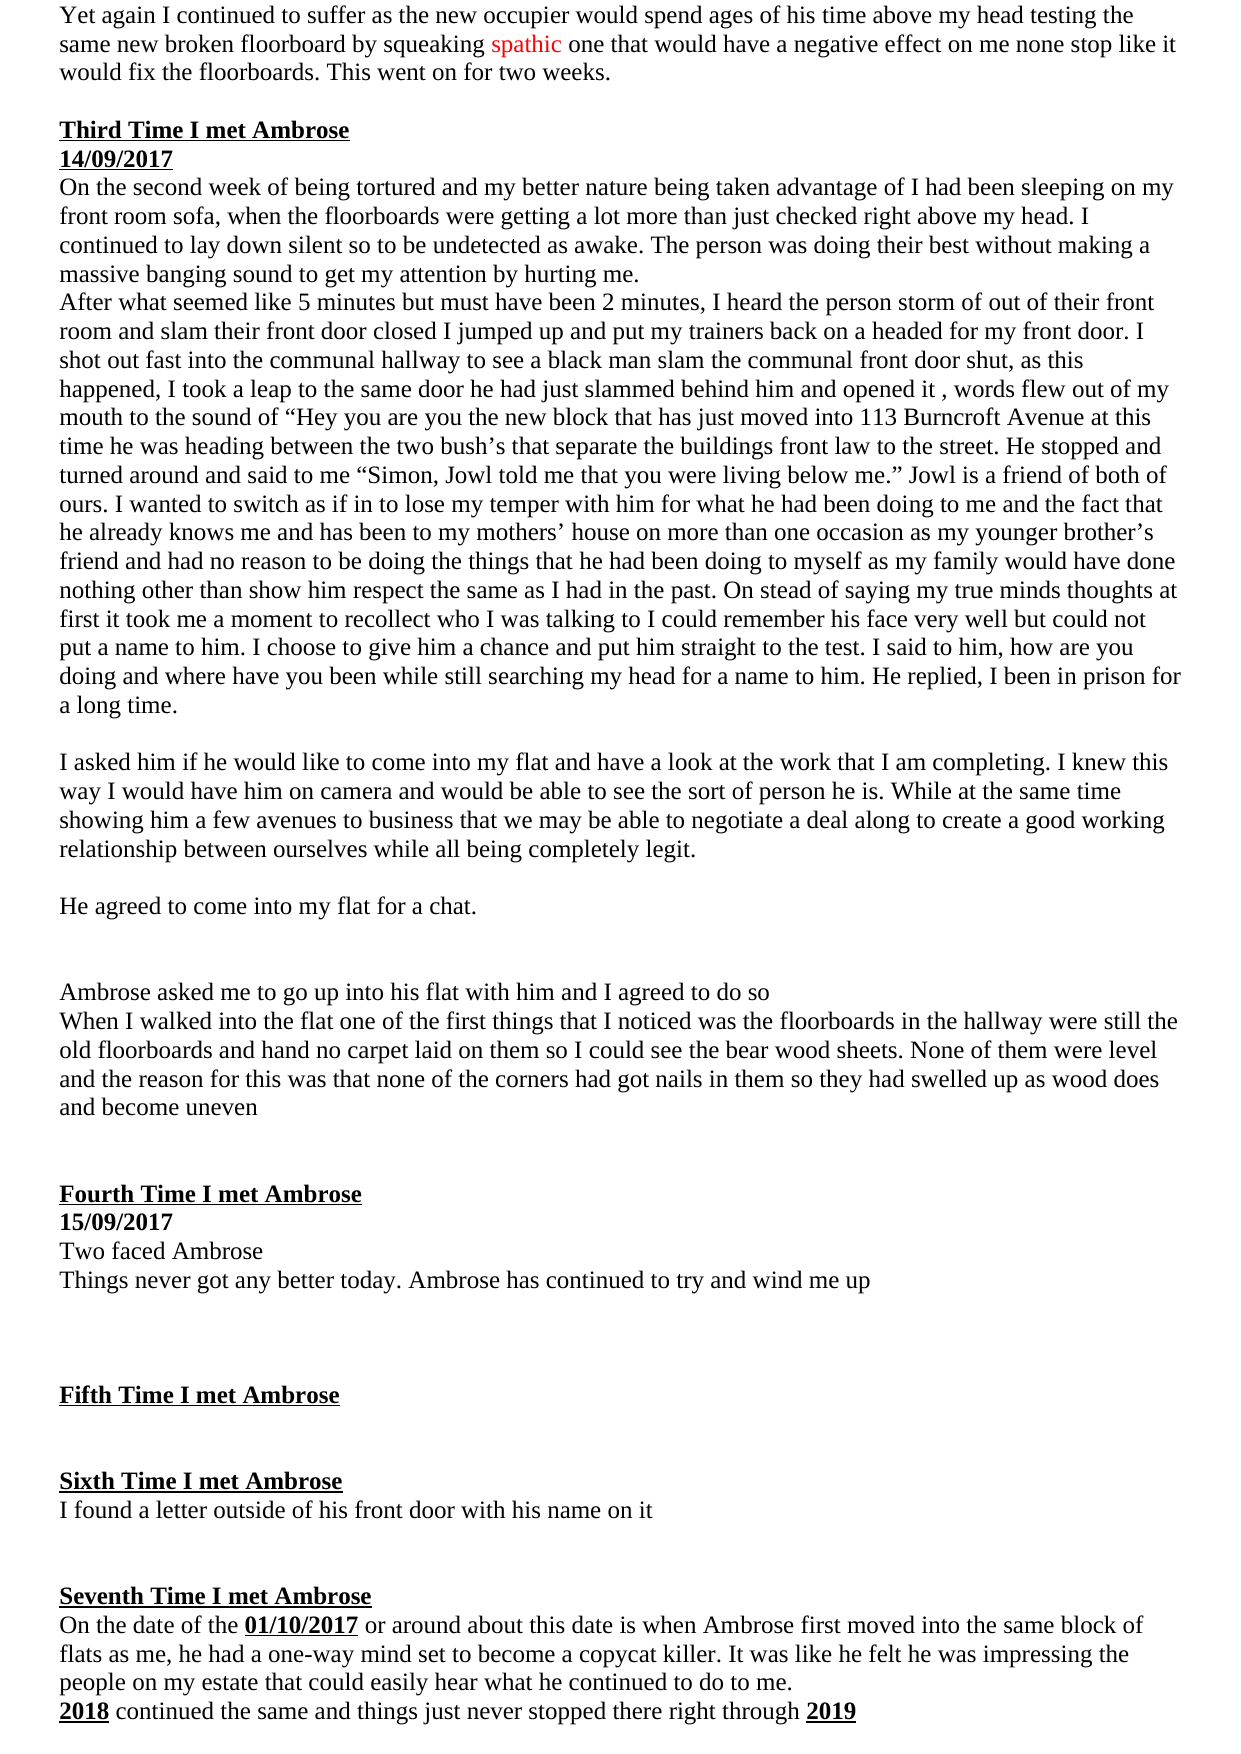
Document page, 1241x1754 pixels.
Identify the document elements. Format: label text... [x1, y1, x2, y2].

text Fifth Time I met Ambrose [59, 1380, 1181, 1409]
text After what seemed like 5 minutes but must have been 2 minutes, I heard the person storm of out of their front room and slam their front door closed I jumped up and put my trainers back on a headed for my front door. I shot out fast into the communal hallway to see a black man slam the communal front door shut, as this happened, I took a leap to the same door he had just slammed behind him and opened it , words flew out of my mouth to the sound of “Hey you are you the new block that has just moved into 113 Burncroft Avenue at this time he was heading between the two bush’s that separate the buildings front law to the street. He stopped and turned around and said to me “Simon, Jowl told me that you were living below me.” Jowl is a friend of both of ours. I wanted to switch as if in to lose my temper with him for what he had been doing to me and the fact that he already knows me and has been to my mothers’ house on more than one occasion as my younger brother’s friend and had no reason to be doing the things that he had been doing to myself as my family would have done nothing other than show him respect the same as I had in the past. On stead of saying my true minds thoughts at first it took me a moment to recollect who I was talking to I could remember his face very well but could not put a name to him. I choose to give him a chance and put him straight to the test. I said to him, how are you doing and where have you been while still searching my head for a name to him. He replied, I been in prison for a long time. [59, 287, 1181, 719]
text When I walked into the flat one of the first things that I noticed was the floorboards in the hallway were still the old floorboards and hand no carpet laid on them so I could see the bear wood sheets. None of them were level and the reason for this was that none of the corners had got nails in them so they had swelled up as wood does and become uneven [59, 1006, 1181, 1121]
text On the date of the 01/10/2017 or around about this date is when Ambrose first moved into the same block of flats as me, he had a one-way mind set to become a copycat killer. It was like he felt he was impressing the people on my estate that could easily hear what he continued to do to me. [59, 1610, 1181, 1696]
text On the second week of being tortured and my better nature being taken advantage of I had been sleeping on my front room sofa, when the floorboards were getting a lot more than just checked right above my head. I continued to lay down silent so to be undetected as awake. The person was doing their best without making a massive banging sound to get my attention by hurting me. [59, 172, 1181, 287]
text I found a letter outside of his front door with his name on it [59, 1495, 1181, 1524]
text Sixth Time I met Ambrose [59, 1466, 1181, 1495]
text Fourth Time I met Ambrose [59, 1179, 1181, 1207]
text Two faced Ambrose [59, 1236, 1181, 1265]
text He agreed to come into my flat for a chat. [59, 891, 1181, 920]
text 14/09/2017 [59, 144, 1181, 172]
text Seventh Time I met Ambrose [59, 1581, 1181, 1610]
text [59, 0, 1181, 86]
text 15/09/2017 [59, 1207, 1181, 1236]
text Third Time I met Ambrose [59, 115, 1181, 144]
text I asked him if he would like to come into my flat and have a look at the work that I am completing. I knew this way I would have him on camera and would be able to see the sort of person he is. While at the same time showing him a few avenues to business that we may be able to negotiate a deal along to create a good working relationship between ourselves while all being completely legit. [59, 747, 1181, 862]
text Things never got any better today. Ambrose has continued to try and wind me up [59, 1265, 1181, 1294]
text 2018 continued the same and things just never stopped there right through 2019 [59, 1696, 1181, 1725]
text Ambrose asked me to go up into his flat with him and I agreed to do so [59, 977, 1181, 1006]
